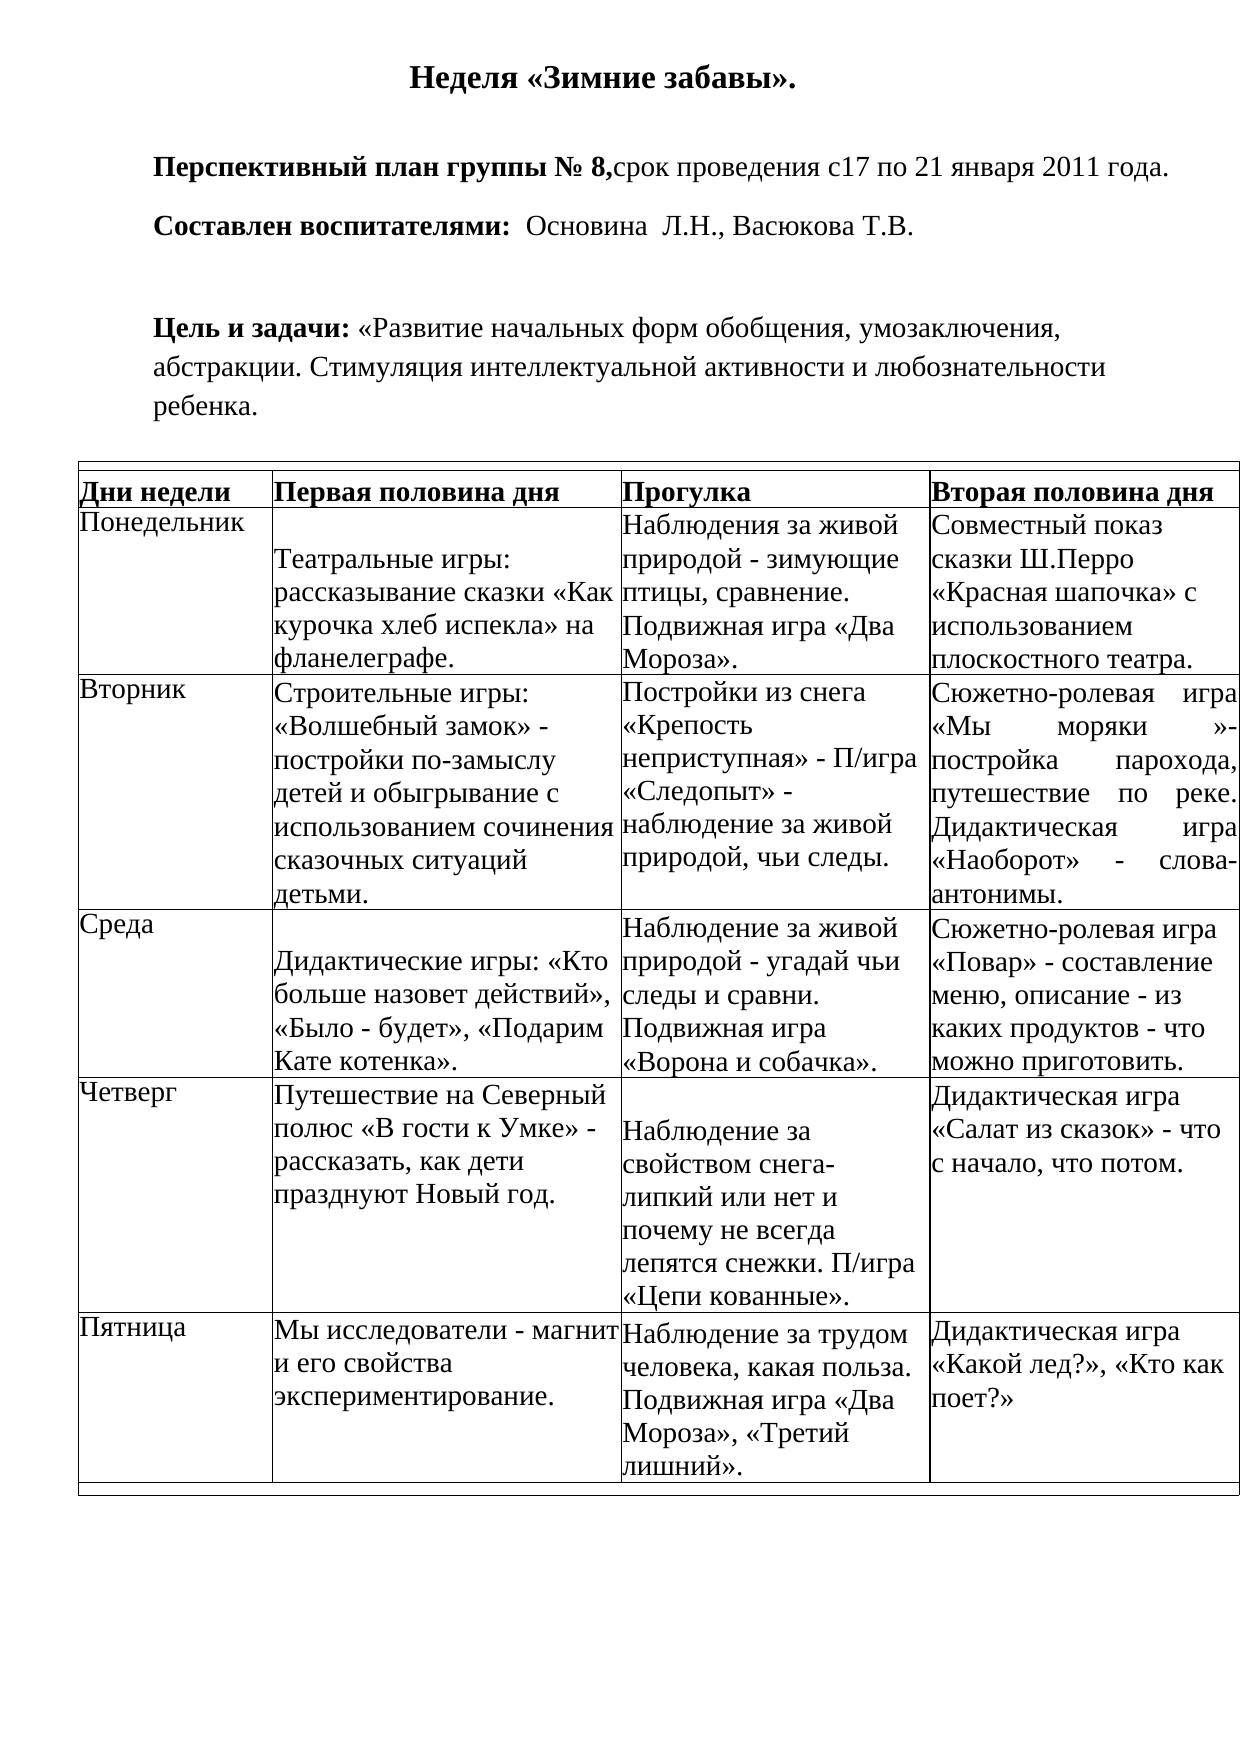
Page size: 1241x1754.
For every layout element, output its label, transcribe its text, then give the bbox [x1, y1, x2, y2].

table_cell Совместный показ сказки Ш.Перро «Красная шапочка» с использованием плоскостного театра. [931, 508, 1239, 674]
table_cell Четверг [79, 1078, 272, 1312]
table_cell Путешествие на Северный полюс «В гости к Умке» - рассказать, как дети празднуют Новый год. [273, 1078, 621, 1312]
table_cell Театральные игры: рассказывание сказки «Как курочка хлеб испекла» на фланелеграфе. [273, 508, 621, 674]
text Составлен воспитателями: Основина Л.Н., Васюкова Т.В. [153, 188, 1239, 248]
table_cell Наблюдения за живой природой - зимующие птицы, сравнение. Подвижная игра «Два Мороза». [622, 508, 929, 674]
table_header Первая половина дня [273, 471, 621, 507]
table_cell Дидактическая игра «Какой лед?», «Кто как поет?» [931, 1313, 1239, 1482]
table_header Вторая половина дня [931, 471, 1239, 507]
table_cell Среда [79, 910, 272, 1077]
table_cell Понедельник [79, 508, 272, 674]
table_header Дни недели [79, 471, 272, 507]
table_cell Наблюдение за трудом человека, какая польза. Подвижная игра «Два Мороза», «Третий лишний». [622, 1313, 929, 1482]
table_cell Наблюдение за живой природой - угадай чьи следы и сравни. Подвижная игра «Ворона и собачка». [622, 910, 929, 1077]
table_cell Наблюдение за свойством снега- липкий или нет и почему не всегда лепятся снежки. П/игра «Цепи кованные». [622, 1078, 929, 1312]
table_cell Дидактическая игра «Салат из сказок» - что с начало, что потом. [931, 1078, 1239, 1312]
table_cell Пятница [79, 1313, 272, 1482]
table_cell Дидактические игры: «Кто больше назовет действий», «Было - будет», «Подарим Кате котенка». [273, 910, 621, 1077]
table_cell Сюжетно-ролевая игра «Повар» - составление меню, описание - из каких продуктов - что можно приготовить. [931, 910, 1239, 1077]
text Неделя «Зимние забавы». [409, 62, 1239, 95]
table_cell Вторник [79, 675, 272, 909]
text Цель и задачи: «Развитие начальных форм обобщения, умозаключения, абстракции. Стимуляция интеллектуальной активности и любознательности ребенка. [153, 307, 1164, 423]
table_cell Сюжетно-ролевая игра «Мы моряки »- постройка парохода, путешествие по реке. Дидактическая игра «Наоборот» - слова- антонимы. [931, 675, 1239, 909]
table_header Прогулка [622, 471, 929, 507]
table_cell Строительные игры: «Волшебный замок» - постройки по-замыслу детей и обыгрывание с использованием сочинения сказочных ситуаций детьми. [273, 675, 621, 909]
table_cell Мы исследователи - магнит и его свойства экспериментирование. [273, 1313, 621, 1482]
table_cell Постройки из снега «Крепость неприступная» - П/игра «Следопыт» - наблюдение за живой природой, чьи следы. [622, 675, 929, 909]
text Перспективный план группы № 8,срок проведения с17 по 21 января 2011 года. [153, 129, 1239, 188]
